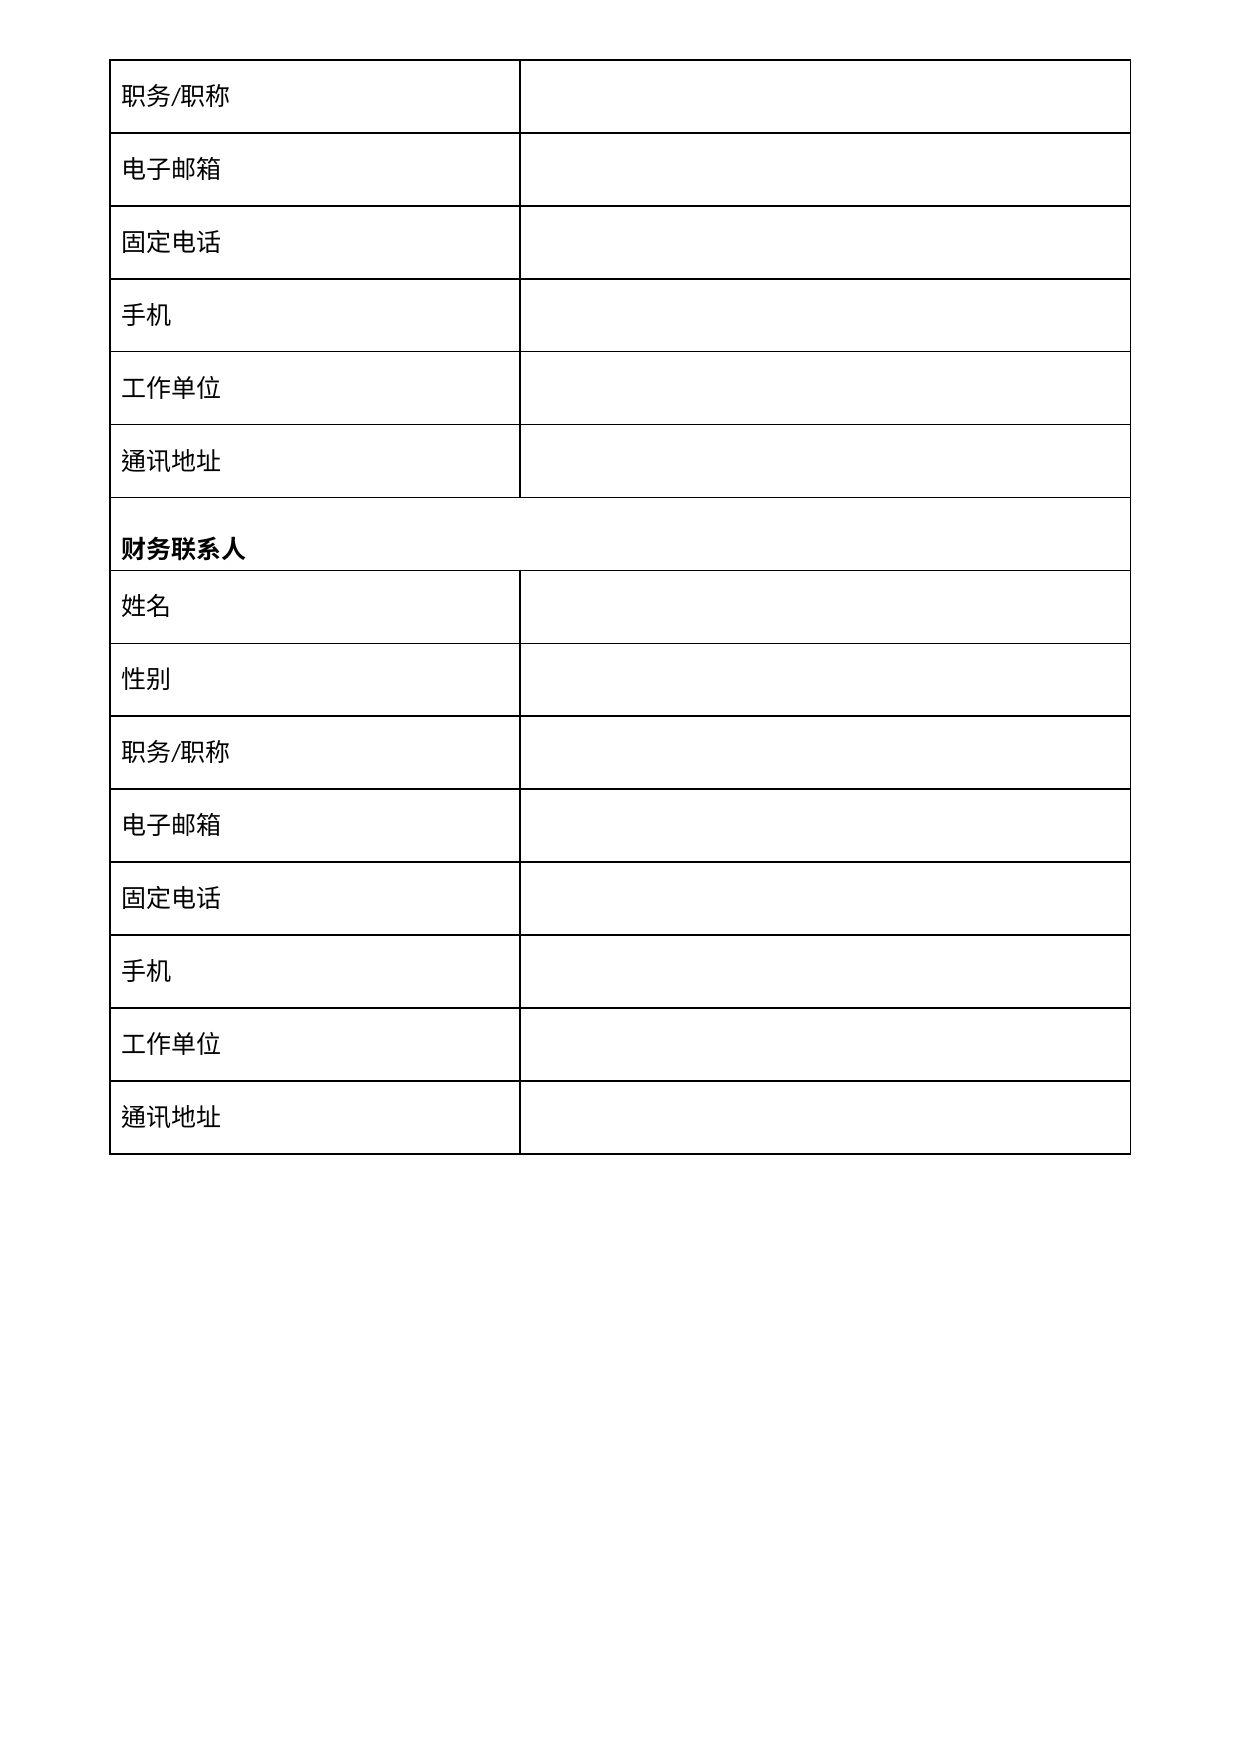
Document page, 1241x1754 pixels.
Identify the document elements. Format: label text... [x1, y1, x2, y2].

table_cell 手机 [111, 936, 519, 1007]
table_cell 性别 [111, 644, 519, 715]
table_cell 工作单位 [111, 352, 519, 424]
table_cell [521, 717, 1130, 788]
table_cell [521, 790, 1130, 861]
table_cell [521, 1082, 1130, 1153]
table_cell 工作单位 [111, 1009, 519, 1080]
table_cell 电子邮箱 [111, 134, 519, 205]
table_cell [521, 644, 1130, 715]
table_cell [521, 936, 1130, 1007]
table_cell 电子邮箱 [111, 790, 519, 861]
table_cell [521, 207, 1130, 278]
table_cell [521, 571, 1130, 642]
table_cell [521, 134, 1130, 205]
table_cell 通讯地址 [111, 1082, 519, 1153]
table_cell [521, 352, 1130, 424]
table_cell 固定电话 [111, 207, 519, 278]
table_cell 手机 [111, 280, 519, 351]
table_cell [521, 863, 1130, 934]
table_cell [521, 61, 1130, 132]
table_cell 职务/职称 [111, 717, 519, 788]
table_cell 财务联系人 [111, 498, 1130, 569]
table_cell [521, 425, 1130, 497]
table_cell [521, 1009, 1130, 1080]
table_cell 固定电话 [111, 863, 519, 934]
table_cell [521, 280, 1130, 351]
table_cell 职务/职称 [111, 61, 519, 132]
table_cell 姓名 [111, 571, 519, 642]
table_cell 通讯地址 [111, 425, 519, 497]
